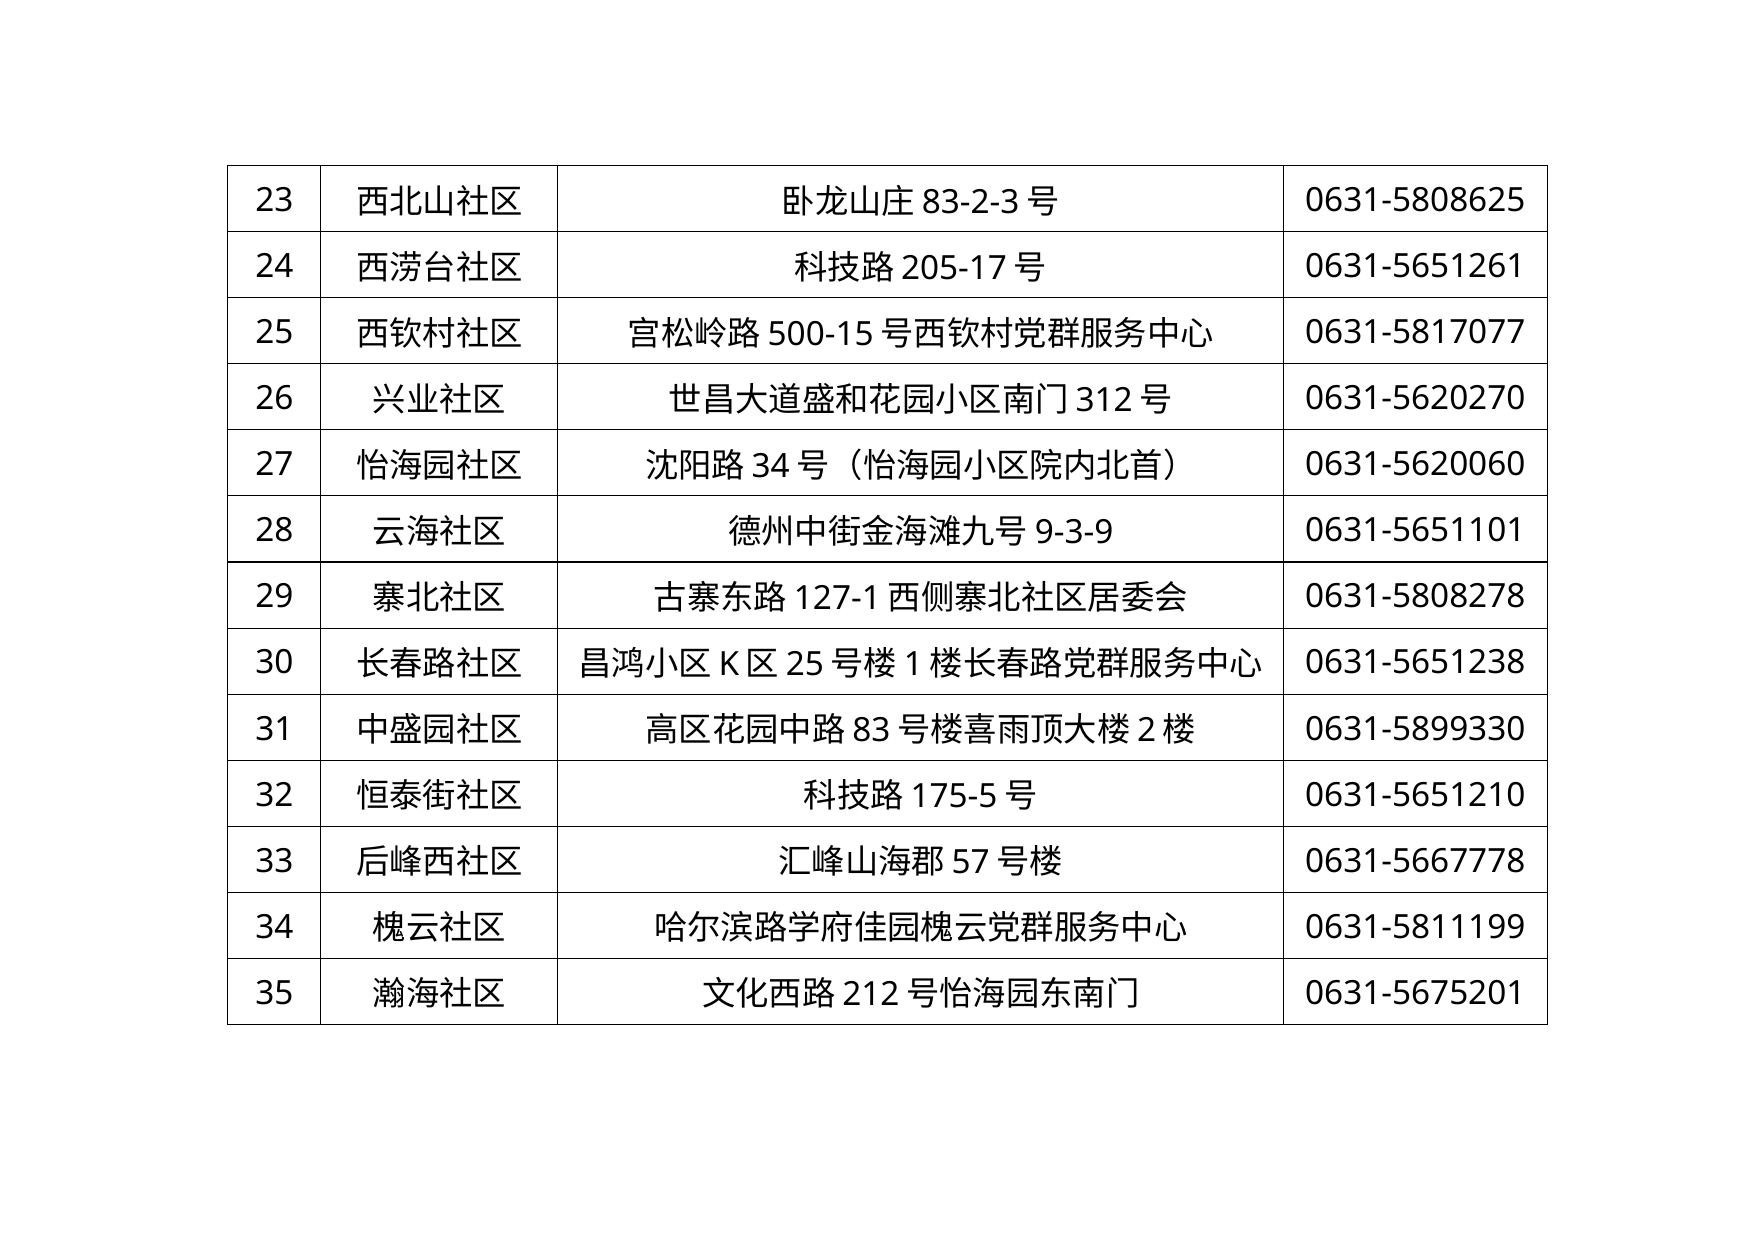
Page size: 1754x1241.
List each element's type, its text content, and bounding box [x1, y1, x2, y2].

table_cell 宫松岭路500-15号西钦村党群服务中心 [558, 298, 1283, 363]
table_cell 0631-5620270 [1284, 364, 1547, 429]
table_cell 0631-5620060 [1284, 430, 1547, 495]
table_cell 哈尔滨路学府佳园槐云党群服务中心 [558, 893, 1283, 958]
table_cell 27 [228, 430, 320, 495]
table_cell 32 [228, 761, 320, 826]
table_cell 沈阳路34号（怡海园小区院内北首） [558, 430, 1283, 495]
table_cell 33 [228, 827, 320, 892]
table_cell 西涝台社区 [321, 232, 557, 297]
table_cell 古寨东路127-1西侧寨北社区居委会 [558, 563, 1283, 627]
table_cell 0631-5899330 [1284, 695, 1547, 759]
table_cell 31 [228, 695, 320, 759]
table_cell 中盛园社区 [321, 695, 557, 759]
table_cell 28 [228, 496, 320, 561]
table_cell 世昌大道盛和花园小区南门312号 [558, 364, 1283, 429]
table_cell 槐云社区 [321, 893, 557, 958]
table_cell 0631-5667778 [1284, 827, 1547, 892]
table_cell 0631-5651210 [1284, 761, 1547, 826]
table_cell 长春路社区 [321, 629, 557, 693]
table_cell 0631-5675201 [1284, 959, 1547, 1024]
table_cell 26 [228, 364, 320, 429]
table_cell 0631-5811199 [1284, 893, 1547, 958]
table_cell 科技路175-5号 [558, 761, 1283, 826]
table_cell 35 [228, 959, 320, 1024]
table_cell 29 [228, 563, 320, 627]
table_cell 0631-5808278 [1284, 563, 1547, 627]
table_cell 文化西路212号怡海园东南门 [558, 959, 1283, 1024]
table_cell 西钦村社区 [321, 298, 557, 363]
table_cell 25 [228, 298, 320, 363]
table_cell 云海社区 [321, 496, 557, 561]
table_cell 30 [228, 629, 320, 693]
table_cell 德州中街金海滩九号9-3-9 [558, 496, 1283, 561]
table_cell 瀚海社区 [321, 959, 557, 1024]
table_cell 高区花园中路83号楼喜雨顶大楼2楼 [558, 695, 1283, 759]
table_cell 0631-5817077 [1284, 298, 1547, 363]
table_cell 兴业社区 [321, 364, 557, 429]
table_cell 0631-5651261 [1284, 232, 1547, 297]
table_cell 24 [228, 232, 320, 297]
table_cell 寨北社区 [321, 563, 557, 627]
table_cell 34 [228, 893, 320, 958]
table_cell 汇峰山海郡57号楼 [558, 827, 1283, 892]
table_cell 0631-5651238 [1284, 629, 1547, 693]
table_cell 西北山社区 [321, 166, 557, 231]
table_cell 恒泰街社区 [321, 761, 557, 826]
table_cell 怡海园社区 [321, 430, 557, 495]
table_cell 后峰西社区 [321, 827, 557, 892]
table_cell 0631-5808625 [1284, 166, 1547, 231]
table_cell 0631-5651101 [1284, 496, 1547, 561]
table_cell 科技路205-17号 [558, 232, 1283, 297]
table_cell 昌鸿小区K区25号楼1楼长春路党群服务中心 [558, 629, 1283, 693]
table_cell 23 [228, 166, 320, 231]
table_cell 卧龙山庄83-2-3号 [558, 166, 1283, 231]
